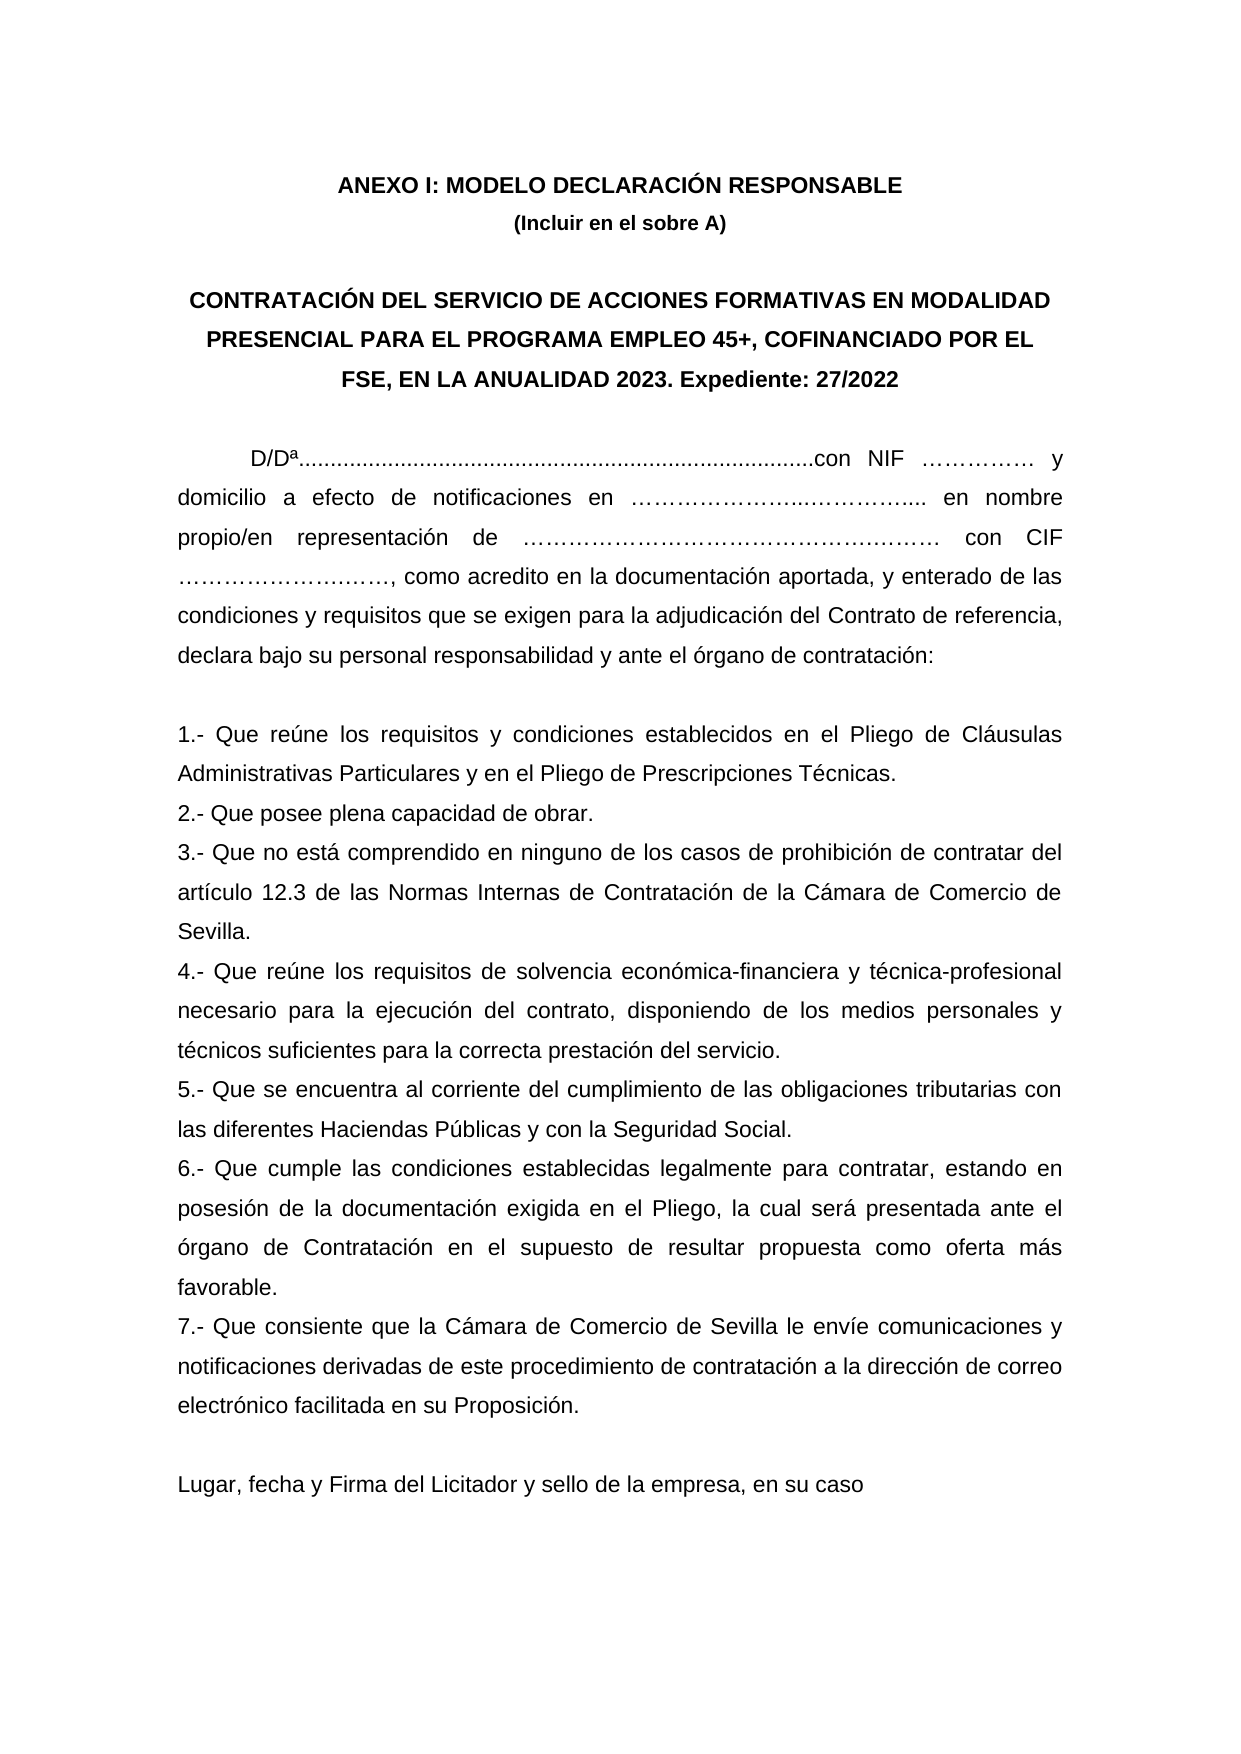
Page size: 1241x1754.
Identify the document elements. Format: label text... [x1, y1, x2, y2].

text CONTRATACIÓN DEL SERVICIO DE ACCIONES FORMATIVAS EN MODALIDAD [177, 287, 1063, 313]
text (Incluir en el sobre A) [177, 211, 1063, 235]
text 5.- Que se encuentra al corriente del cumplimiento de las obligaciones tributarias con las diferentes Haciendas Públicas y con la Seguridad Social. [177, 1076, 1063, 1142]
text 7.- Que consiente que la Cámara de Comercio de Sevilla le envíe comunicaciones y notificaciones derivadas de este procedimiento de contratación a la dirección de correo electrónico facilitada en su Proposición. [177, 1313, 1063, 1418]
text 1.- Que reúne los requisitos y condiciones establecidos en el Pliego de Cláusulas Administrativas Particulares y en el Pliego de Prescripciones Técnicas. [177, 721, 1063, 787]
text FSE, EN LA ANUALIDAD 2023. Expediente: 27/2022 [177, 366, 1063, 392]
text PRESENCIAL PARA EL PROGRAMA EMPLEO 45+, COFINANCIADO POR EL [177, 326, 1063, 352]
text 3.- Que no está comprendido en ninguno de los casos de prohibición de contratar del artículo 12.3 de las Normas Internas de Contratación de la Cámara de Comercio de Sevilla. [177, 839, 1063, 945]
text Lugar, fecha y Firma del Licitador y sello de la empresa, en su caso [177, 1471, 1063, 1497]
text D/Dª.................................................................................con NIF …………… y domicilio a efecto de notificaciones en …………………...………….... en nombre propio/en representación de ……………………………………….……… con CIF ………………….……, como acredito en la documentación aportada, y enterado de las condiciones y requisitos que se exigen para la adjudicación del Contrato de referencia, declara bajo su personal responsabilidad y ante el órgano de contratación: [177, 444, 1063, 668]
text 4.- Que reúne los requisitos de solvencia económica-financiera y técnica-profesional necesario para la ejecución del contrato, disponiendo de los medios personales y técnicos suficientes para la correcta prestación del servicio. [177, 958, 1063, 1063]
text 6.- Que cumple las condiciones establecidas legalmente para contratar, estando en posesión de la documentación exigida en el Pliego, la cual será presentada ante el órgano de Contratación en el supuesto de resultar propuesta como oferta más favorable. [177, 1155, 1063, 1300]
text 2.- Que posee plena capacidad de obrar. [177, 800, 1063, 826]
text ANEXO I: MODELO DECLARACIÓN RESPONSABLE [177, 172, 1063, 198]
